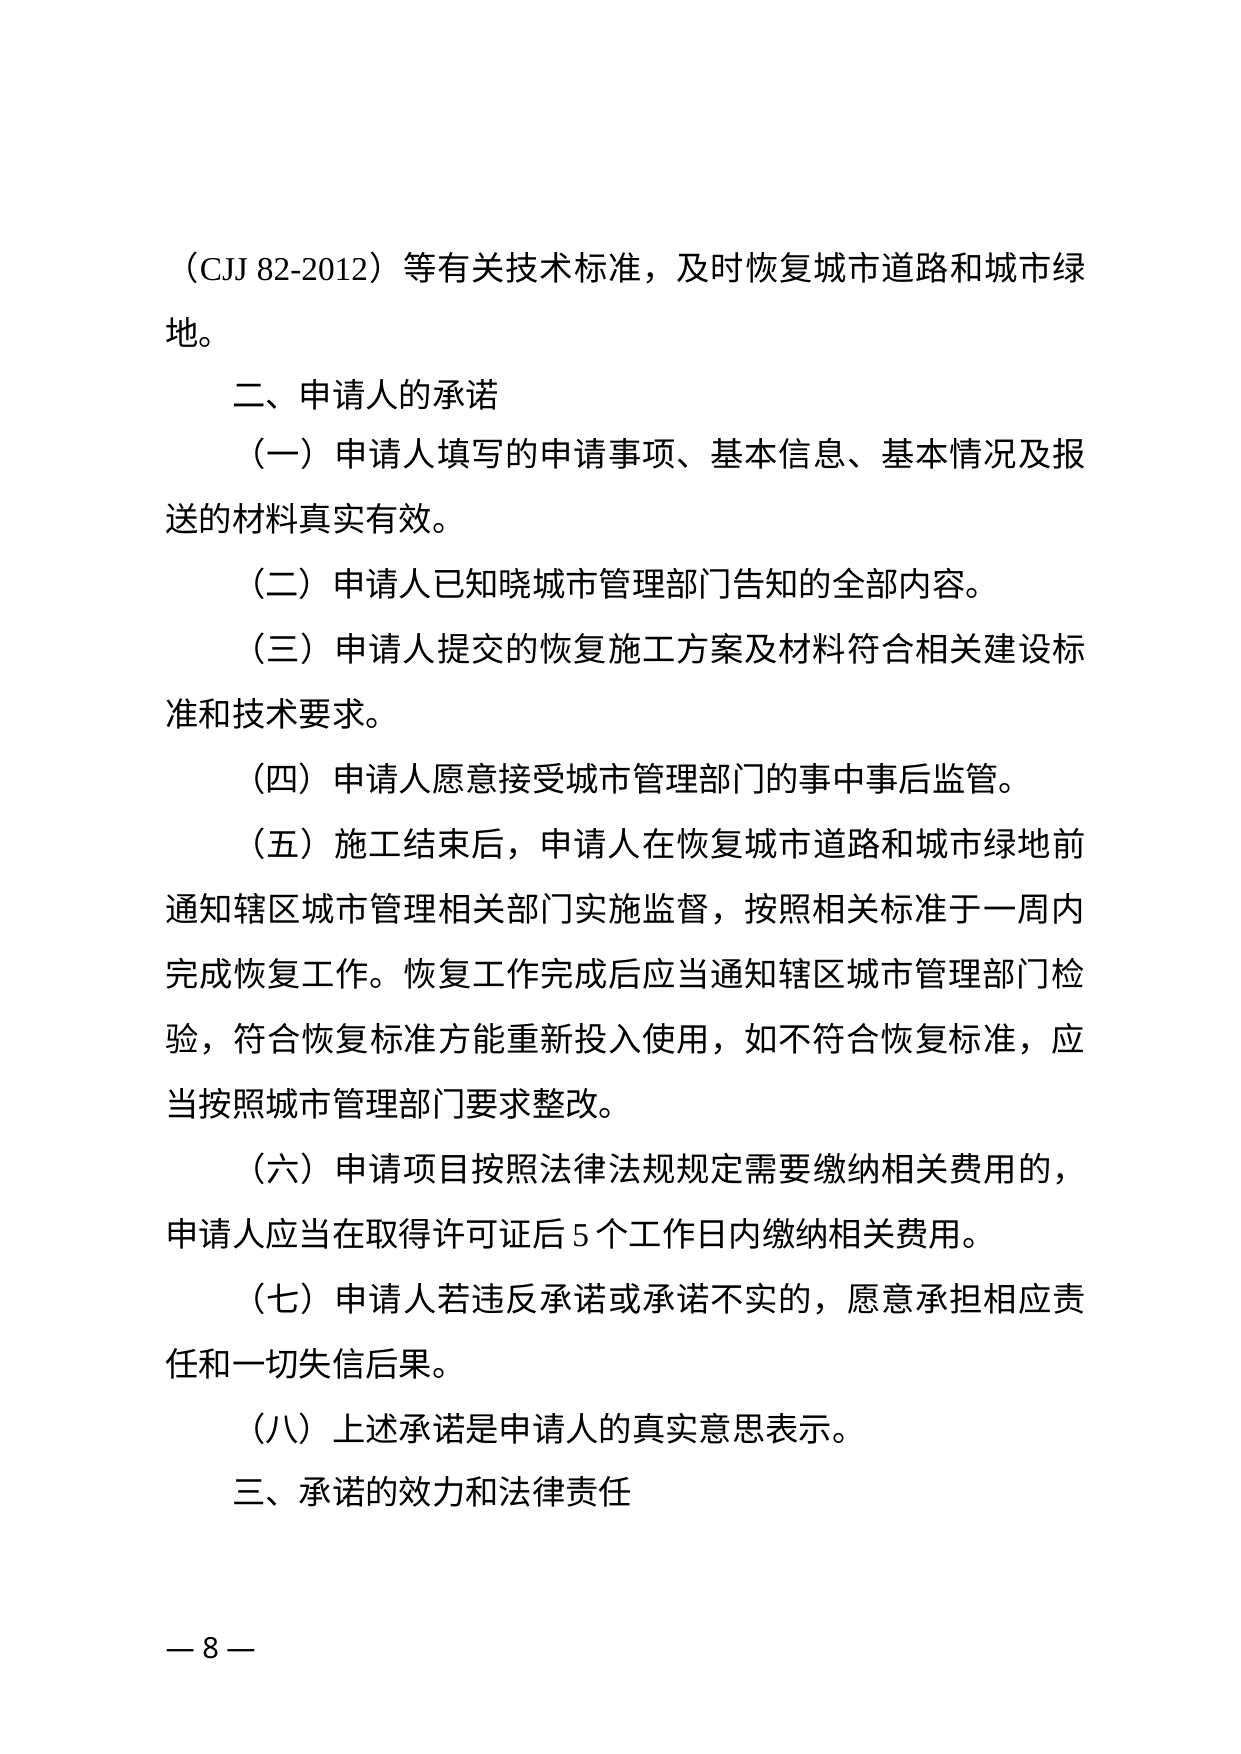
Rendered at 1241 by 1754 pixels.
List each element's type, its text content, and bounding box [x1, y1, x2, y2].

text （一）申请人填写的申请事项、基本信息、基本情况及报送的材料真实有效。 [165, 419, 1087, 549]
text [165, 233, 1087, 363]
text （二）申请人已知晓城市管理部门告知的全部内容。 [165, 549, 1087, 614]
text （五）施工结束后，申请人在恢复城市道路和城市绿地前通知辖区城市管理相关部门实施监督，按照相关标准于一周内完成恢复工作。恢复工作完成后应当通知辖区城市管理部门检验，符合恢复标准方能重新投入使用，如不符合恢复标准，应当按照城市管理部门要求整改。 [165, 809, 1087, 1134]
text （三）申请人提交的恢复施工方案及材料符合相关建设标准和技术要求。 [165, 614, 1087, 744]
text （六）申请项目按照法律法规规定需要缴纳相关费用的，申请人应当在取得许可证后5个工作日内缴纳相关费用。 [165, 1134, 1087, 1264]
text （七）申请人若违反承诺或承诺不实的，愿意承担相应责任和一切失信后果。 [165, 1264, 1087, 1394]
text 二、申请人的承诺 [165, 363, 1087, 419]
text 三、承诺的效力和法律责任 [165, 1459, 1087, 1515]
text （八）上述承诺是申请人的真实意思表示。 [165, 1394, 1087, 1459]
text （四）申请人愿意接受城市管理部门的事中事后监管。 [165, 744, 1087, 809]
